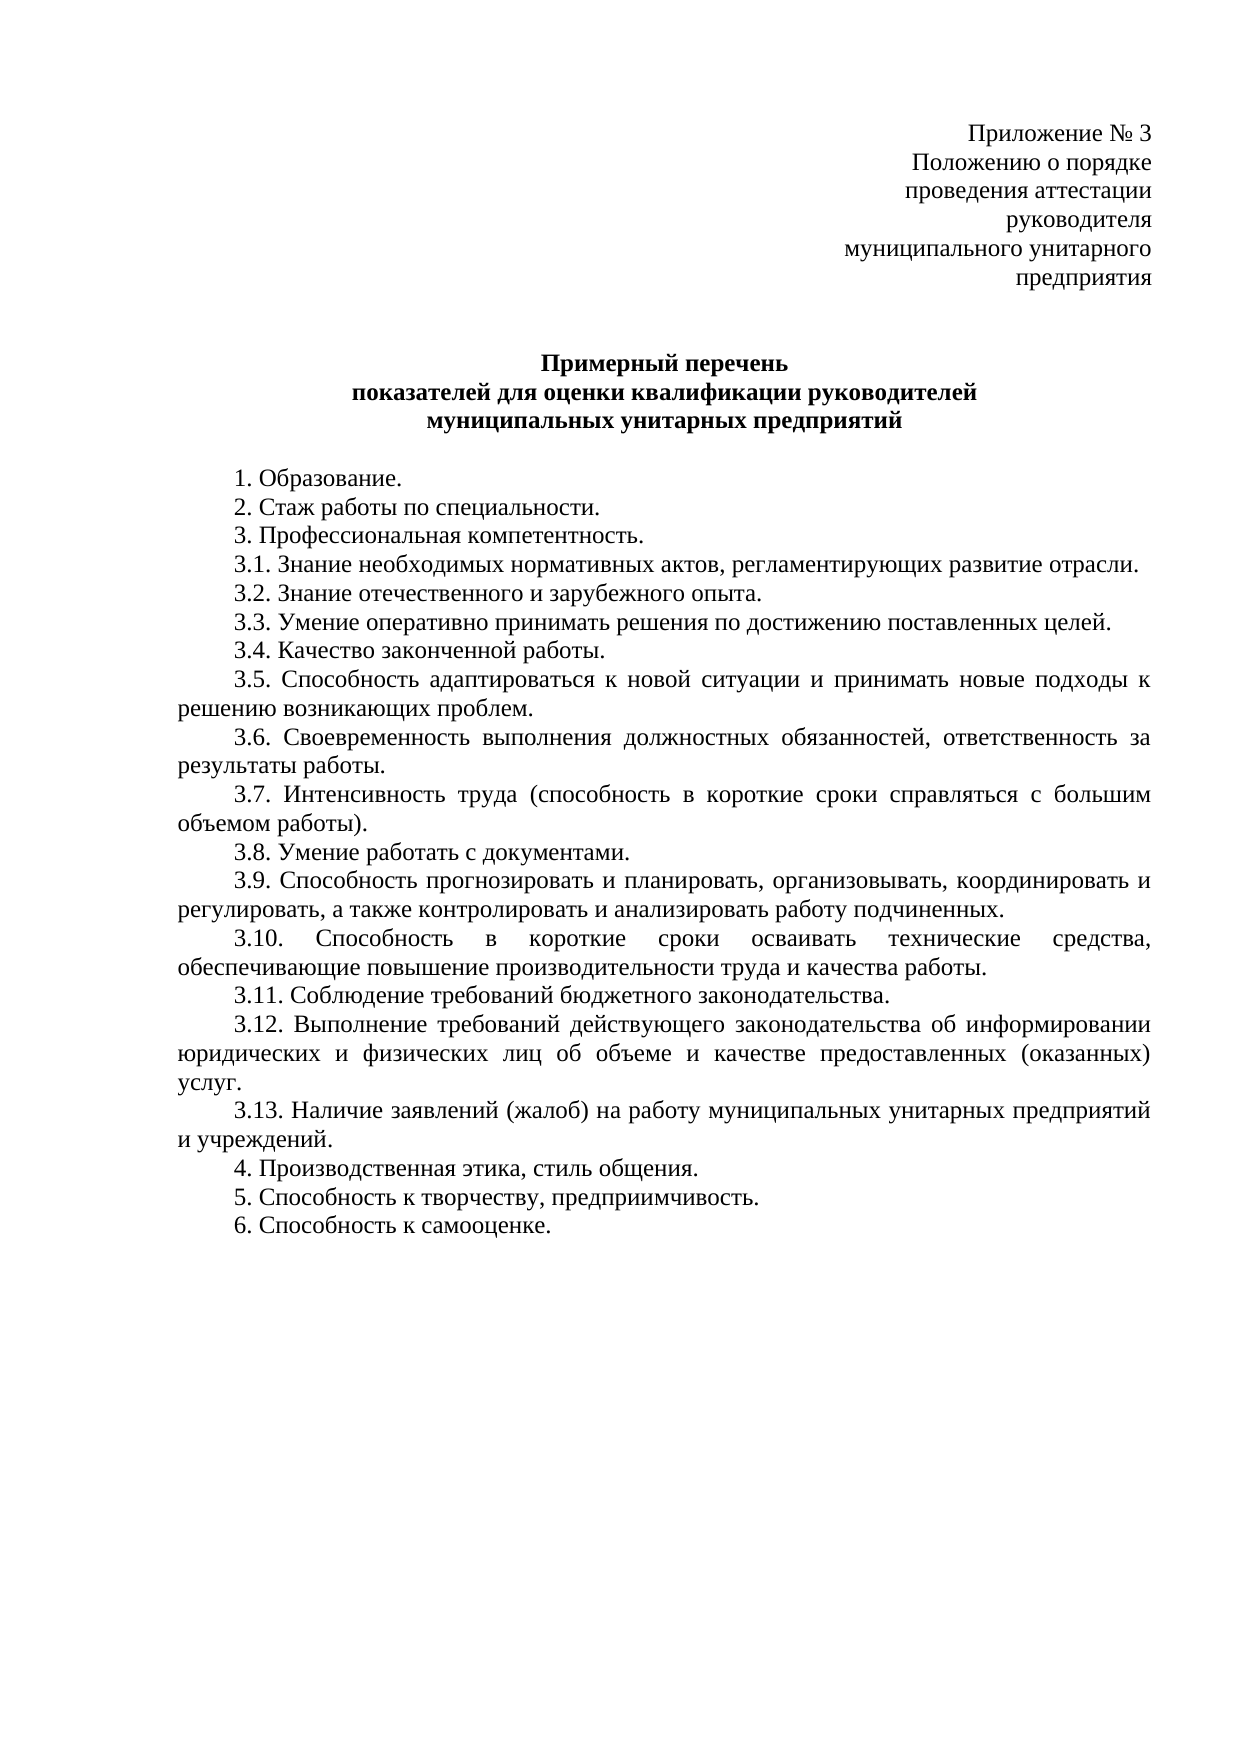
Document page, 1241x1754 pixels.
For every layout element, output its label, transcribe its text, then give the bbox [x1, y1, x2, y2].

text 6. Способность к самооценке. [177, 1211, 1152, 1239]
text муниципальных унитарных предприятий [177, 406, 1152, 434]
text 3.13. Наличие заявлений (жалоб) на работу муниципальных унитарных предприятий и учреждений. [177, 1096, 1152, 1153]
text 3. Профессиональная компетентность. [177, 521, 1152, 549]
text 4. Производственная этика, стиль общения. [177, 1153, 1152, 1182]
text 5. Способность к творчеству, предприимчивость. [177, 1182, 1152, 1211]
text 3.6. Своевременность выполнения должностных обязанностей, ответственность за результаты работы. [177, 722, 1152, 779]
text 3.7. Интенсивность труда (способность в короткие сроки справляться с большим объемом работы). [177, 779, 1152, 837]
text 3.11. Соблюдение требований бюджетного законодательства. [177, 981, 1152, 1009]
text 3.8. Умение работать с документами. [177, 837, 1152, 866]
text 3.4. Качество законченной работы. [177, 636, 1152, 664]
text 3.5. Способность адаптироваться к новой ситуации и принимать новые подходы к решению возникающих проблем. [177, 664, 1152, 722]
text показателей для оценки квалификации руководителей [177, 377, 1152, 406]
text 3.2. Знание отечественного и зарубежного опыта. [177, 578, 1152, 607]
text Положению о порядке проведения аттестации руководителя муниципального унитарного предприятия [827, 147, 1152, 291]
text 1. Образование. [177, 463, 1152, 492]
text Примерный перечень [177, 348, 1152, 377]
text 2. Стаж работы по специальности. [177, 492, 1152, 521]
text 3.3. Умение оперативно принимать решения по достижению поставленных целей. [177, 607, 1152, 636]
text 3.9. Способность прогнозировать и планировать, организовывать, координировать и регулировать, а также контролировать и анализировать работу подчиненных. [177, 866, 1152, 923]
text 3.1. Знание необходимых нормативных актов, регламентирующих развитие отрасли. [177, 549, 1152, 578]
text 3.12. Выполнение требований действующего законодательства об информировании юридических и физических лиц об объеме и качестве предоставленных (оказанных) услуг. [177, 1009, 1152, 1096]
text 3.10. Способность в короткие сроки осваивать технические средства, обеспечивающие повышение производительности труда и качества работы. [177, 923, 1152, 981]
text Приложение № 3 [827, 118, 1152, 147]
